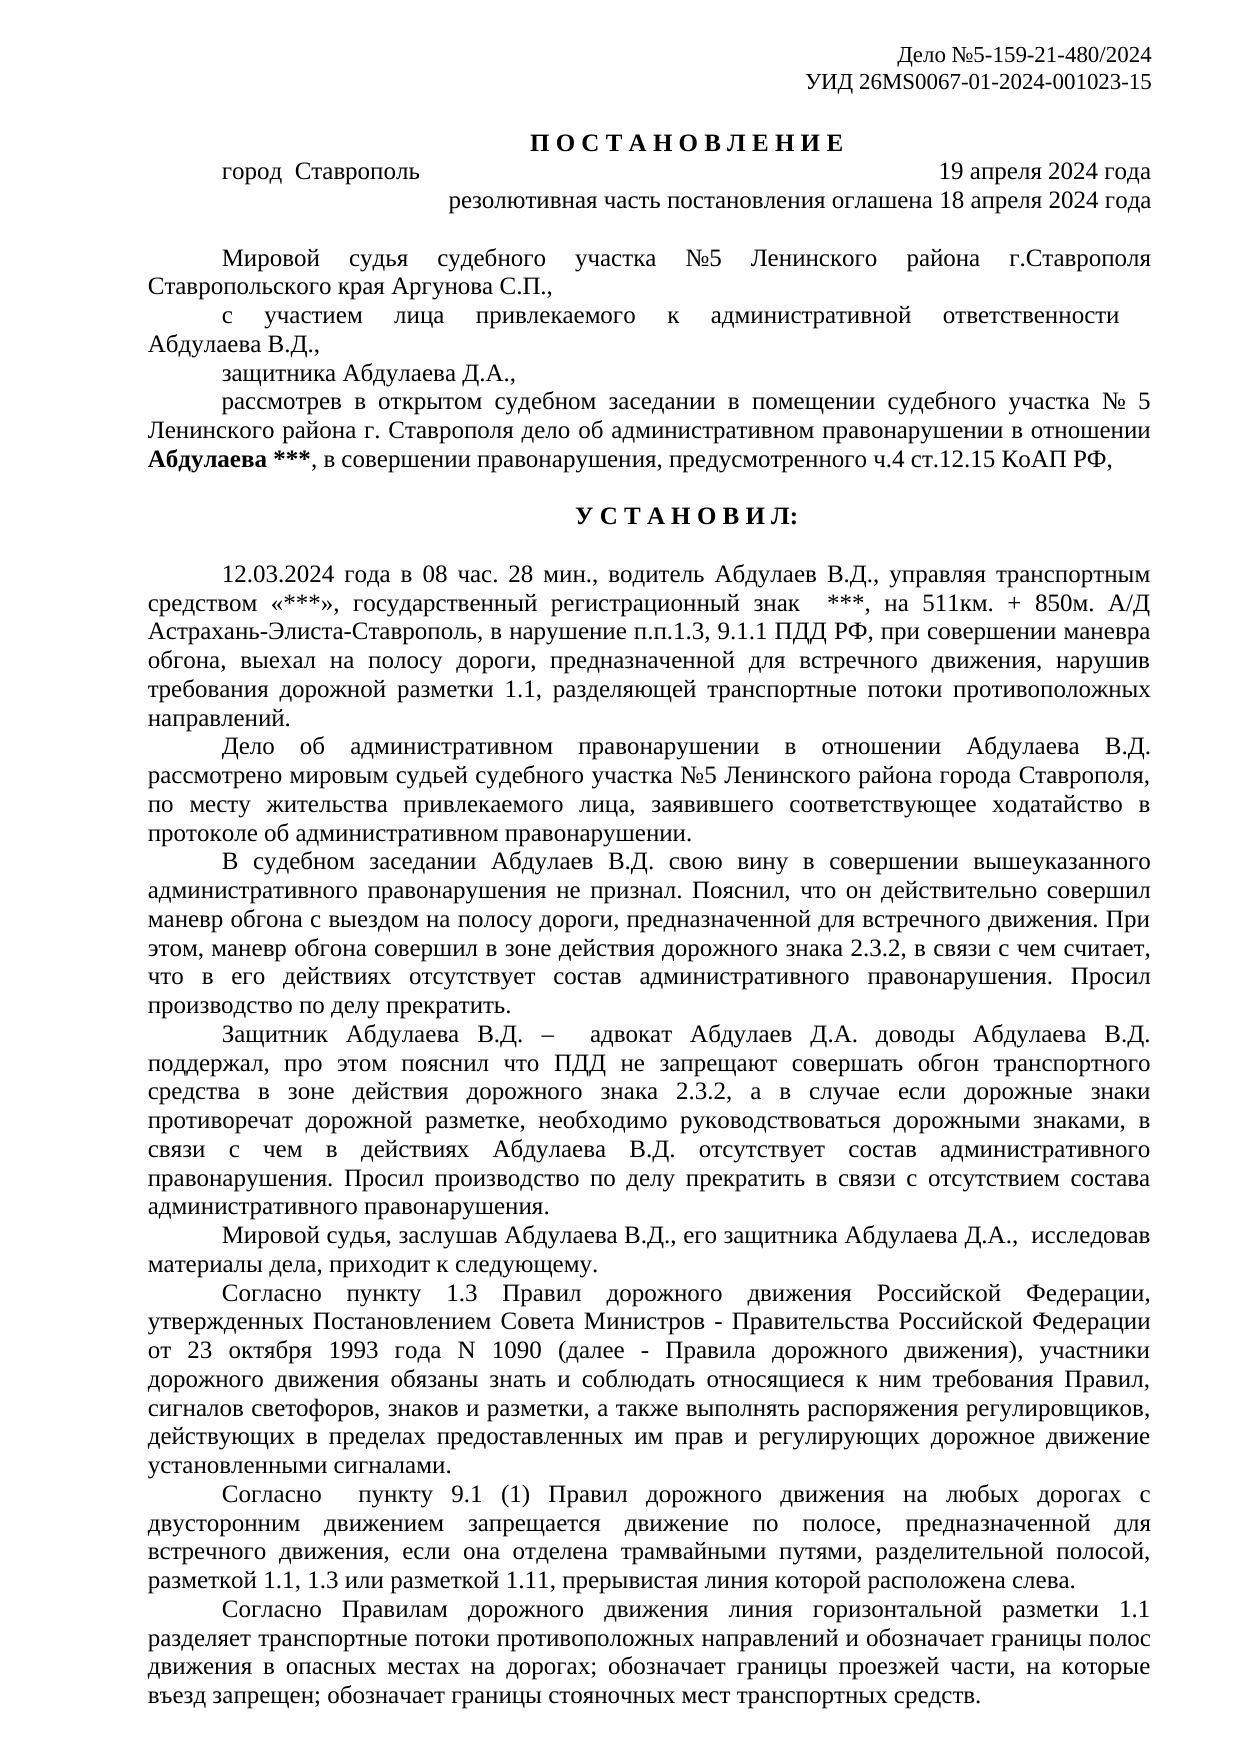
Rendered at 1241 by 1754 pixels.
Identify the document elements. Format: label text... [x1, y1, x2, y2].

text 12.03.2024 года в 08 час. 28 мин., водитель Абдулаев В.Д., управляя транспортным средством «***», государственный регистрационный знак ***, на 511км. + 850м. А/Д Астрахань-Элиста-Ставрополь, в нарушение п.п.1.3, 9.1.1 ПДД РФ, при совершении маневра обгона, выехал на полосу дороги, предназначенной для встречного движения, нарушив требования дорожной разметки 1.1, разделяющей транспортные потоки противоположных направлений. [148, 559, 1152, 731]
text В судебном заседании Абдулаев В.Д. свою вину в совершении вышеуказанного административного правонарушения не признал. Пояснил, что он действительно совершил маневр обгона с выездом на полосу дороги, предназначенной для встречного движения. При этом, маневр обгона совершил в зоне действия дорожного знака 2.3.2, в связи с чем считает, что в его действиях отсутствует состав административного правонарушения. Просил производство по делу прекратить. [148, 846, 1152, 1019]
text Мировой судья судебного участка №5 Ленинского района г.Ставрополя Ставропольского края Аргунова С.П., [148, 243, 1152, 300]
text Согласно пункту 1.3 Правил дорожного движения Российской Федерации, утвержденных Постановлением Совета Министров - Правительства Российской Федерации от 23 октября 1993 года N 1090 (далее - Правила дорожного движения), участники дорожного движения обязаны знать и соблюдать относящиеся к ним требования Правил, сигналов светофоров, знаков и разметки, а также выполнять распоряжения регулировщиков, действующих в пределах предоставленных им прав и регулирующих дорожное движение установленными сигналами. [148, 1278, 1152, 1479]
title Дело №5-159-21-480/2024 [148, 41, 1152, 68]
text с участием лица привлекаемого к административной ответственности Абдулаева В.Д., [148, 300, 1152, 358]
text У С Т А Н О В И Л: [148, 501, 1152, 530]
text Дело об административном правонарушении в отношении Абдулаева В.Д. рассмотрено мировым судьей судебного участка №5 Ленинского района города Ставрополя, по месту жительства привлекаемого лица, заявившего соответствующее ходатайство в протоколе об административном правонарушении. [148, 731, 1152, 846]
text Согласно Правилам дорожного движения линия горизонтальной разметки 1.1 разделяет транспортные потоки противоположных направлений и обозначает границы полос движения в опасных местах на дорогах; обозначает границы проезжей части, на которые въезд запрещен; обозначает границы стояночных мест транспортных средств. [148, 1594, 1152, 1709]
text Мировой судья, заслушав Абдулаева В.Д., его защитника Абдулаева Д.А., исследовав материалы дела, приходит к следующему. [148, 1220, 1152, 1278]
text Согласно пункту 9.1 (1) Правил дорожного движения на любых дорогах с двусторонним движением запрещается движение по полосе, предназначенной для встречного движения, если она отделена трамвайными путями, разделительной полосой, разметкой 1.1, 1.3 или разметкой 1.11, прерывистая линия которой расположена слева. [148, 1479, 1152, 1594]
text город Ставрополь 19 апреля 2024 года [148, 156, 1152, 185]
text рассмотрев в открытом судебном заседании в помещении судебного участка № 5 Ленинского района г. Ставрополя дело об административном правонарушении в отношении Абдулаева ***, в совершении правонарушения, предусмотренного ч.4 ст.12.15 КоАП РФ, [148, 386, 1152, 473]
text П О С Т А Н О В Л Е Н И Е [148, 128, 1152, 156]
text УИД 26MS0067-01-2024-001023-15 [148, 68, 1152, 94]
text Защитник Абдулаева В.Д. – адвокат Абдулаев Д.А. доводы Абдулаева В.Д. поддержал, про этом пояснил что ПДД не запрещают совершать обгон транспортного средства в зоне действия дорожного знака 2.3.2, а в случае если дорожные знаки противоречат дорожной разметке, необходимо руководствоваться дорожными знаками, в связи с чем в действиях Абдулаева В.Д. отсутствует состав административного правонарушения. Просил производство по делу прекратить в связи с отсутствием состава административного правонарушения. [148, 1019, 1152, 1220]
text защитника Абдулаева Д.А., [148, 358, 1152, 386]
text резолютивная часть постановления оглашена 18 апреля 2024 года [148, 185, 1152, 214]
